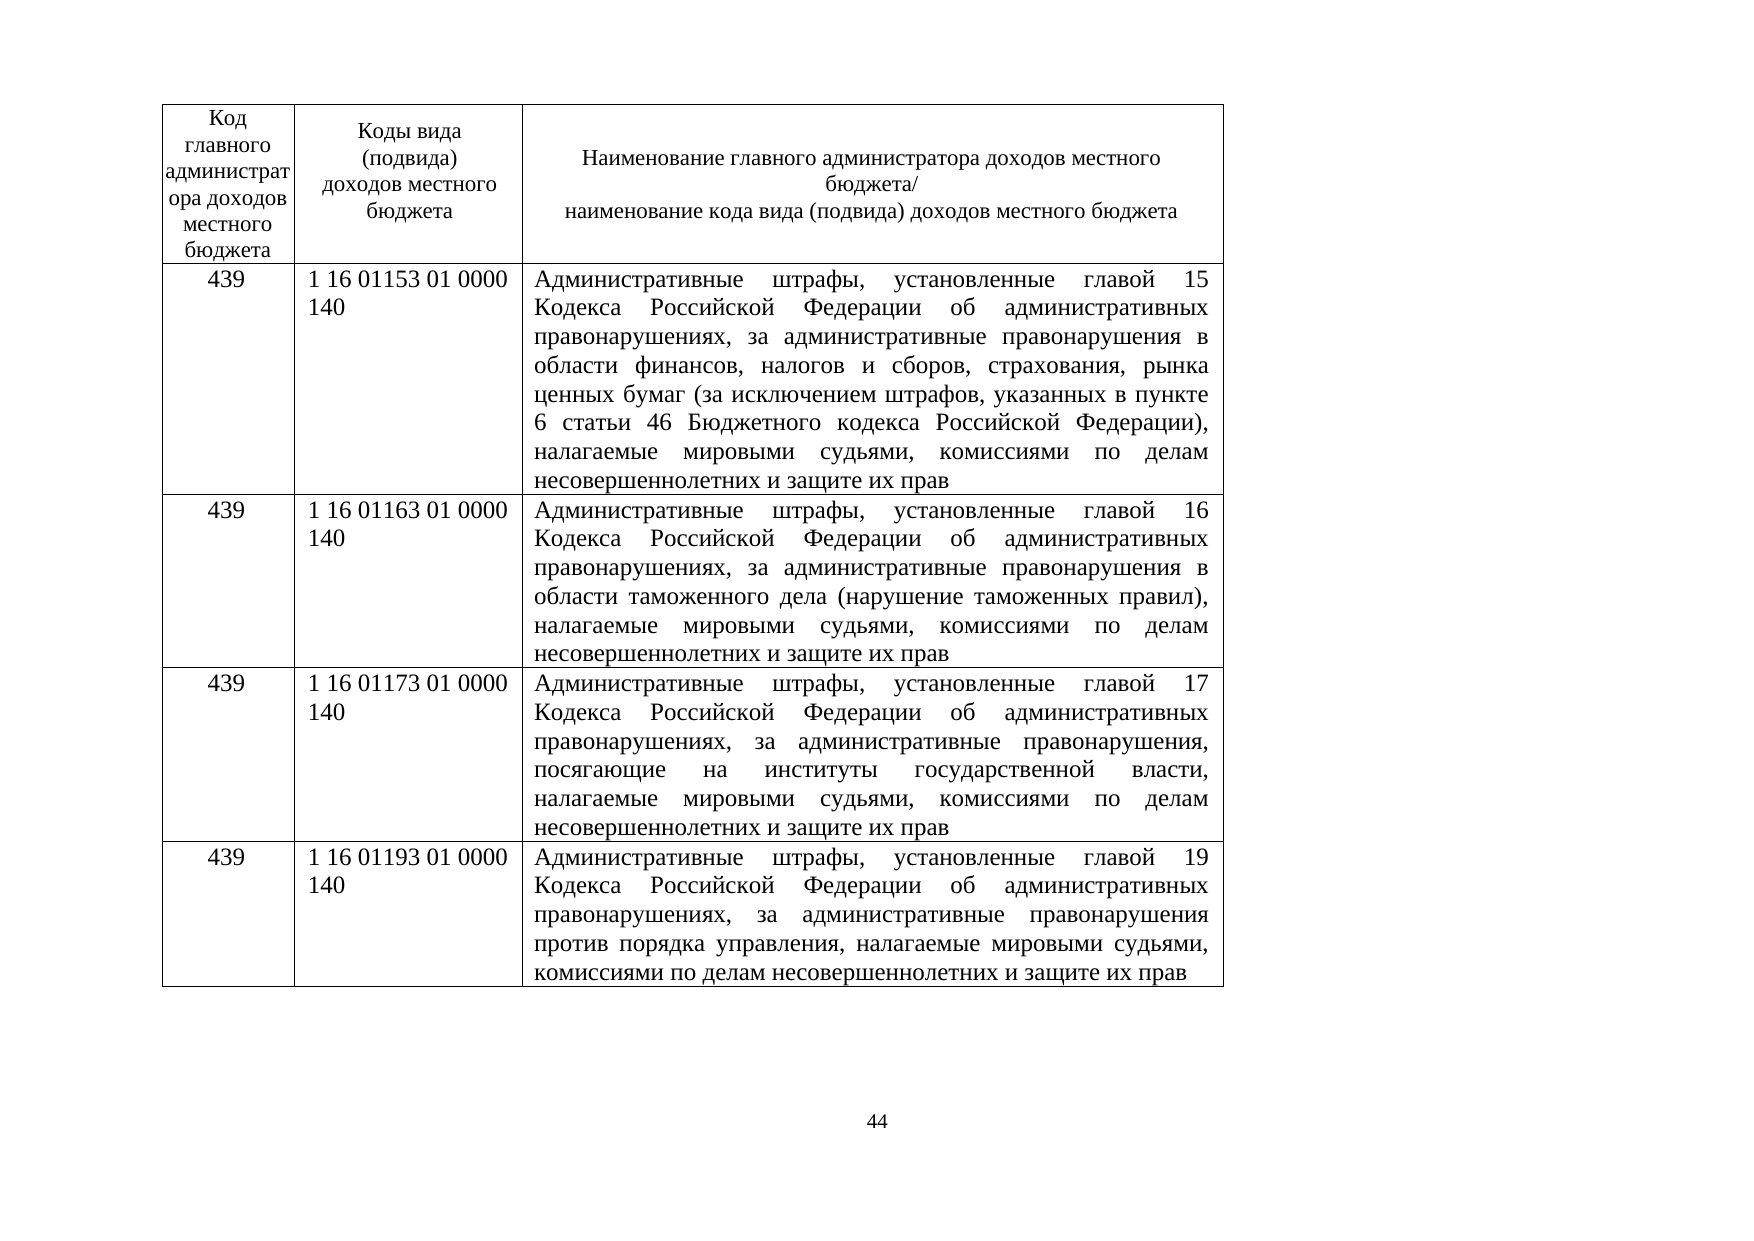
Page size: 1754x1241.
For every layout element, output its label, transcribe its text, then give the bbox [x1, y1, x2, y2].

table_cell Административные штрафы, установленные главой 19 Кодекса Российской Федерации об административных правонарушениях, за административные правонарушения против порядка управления, налагаемые мировыми судьями, комиссиями по делам несовершеннолетних и защите их прав [523, 842, 1223, 986]
table_header Коды вида (подвида) доходов местного бюджета [295, 105, 522, 263]
table_cell Административные штрафы, установленные главой 16 Кодекса Российской Федерации об административных правонарушениях, за административные правонарушения в области таможенного дела (нарушение таможенных правил), налагаемые мировыми судьями, комиссиями по делам несовершеннолетних и защите их прав [523, 495, 1223, 667]
table_cell 439 [163, 495, 294, 667]
table_cell 439 [163, 264, 294, 494]
table_cell 1 16 01163 01 0000 140 [295, 495, 522, 667]
table_cell 1 16 01173 01 0000 140 [295, 668, 522, 841]
table_cell 439 [163, 668, 294, 841]
table_cell 1 16 01153 01 0000 140 [295, 264, 522, 494]
table_cell Административные штрафы, установленные главой 17 Кодекса Российской Федерации об административных правонарушениях, за административные правонарушения, посягающие на институты государственной власти, налагаемые мировыми судьями, комиссиями по делам несовершеннолетних и защите их прав [523, 668, 1223, 841]
table_cell Административные штрафы, установленные главой 15 Кодекса Российской Федерации об административных правонарушениях, за административные правонарушения в области финансов, налогов и сборов, страхования, рынка ценных бумаг (за исключением штрафов, указанных в пункте 6 статьи 46 Бюджетного кодекса Российской Федерации), налагаемые мировыми судьями, комиссиями по делам несовершеннолетних и защите их прав [523, 264, 1223, 494]
table_cell 439 [163, 842, 294, 986]
table_header Код главного администратора доходов местного бюджета [163, 105, 294, 263]
table_header Наименование главного администратора доходов местного бюджета/ наименование кода вида (подвида) доходов местного бюджета [523, 105, 1223, 263]
table_cell 1 16 01193 01 0000 140 [295, 842, 522, 986]
